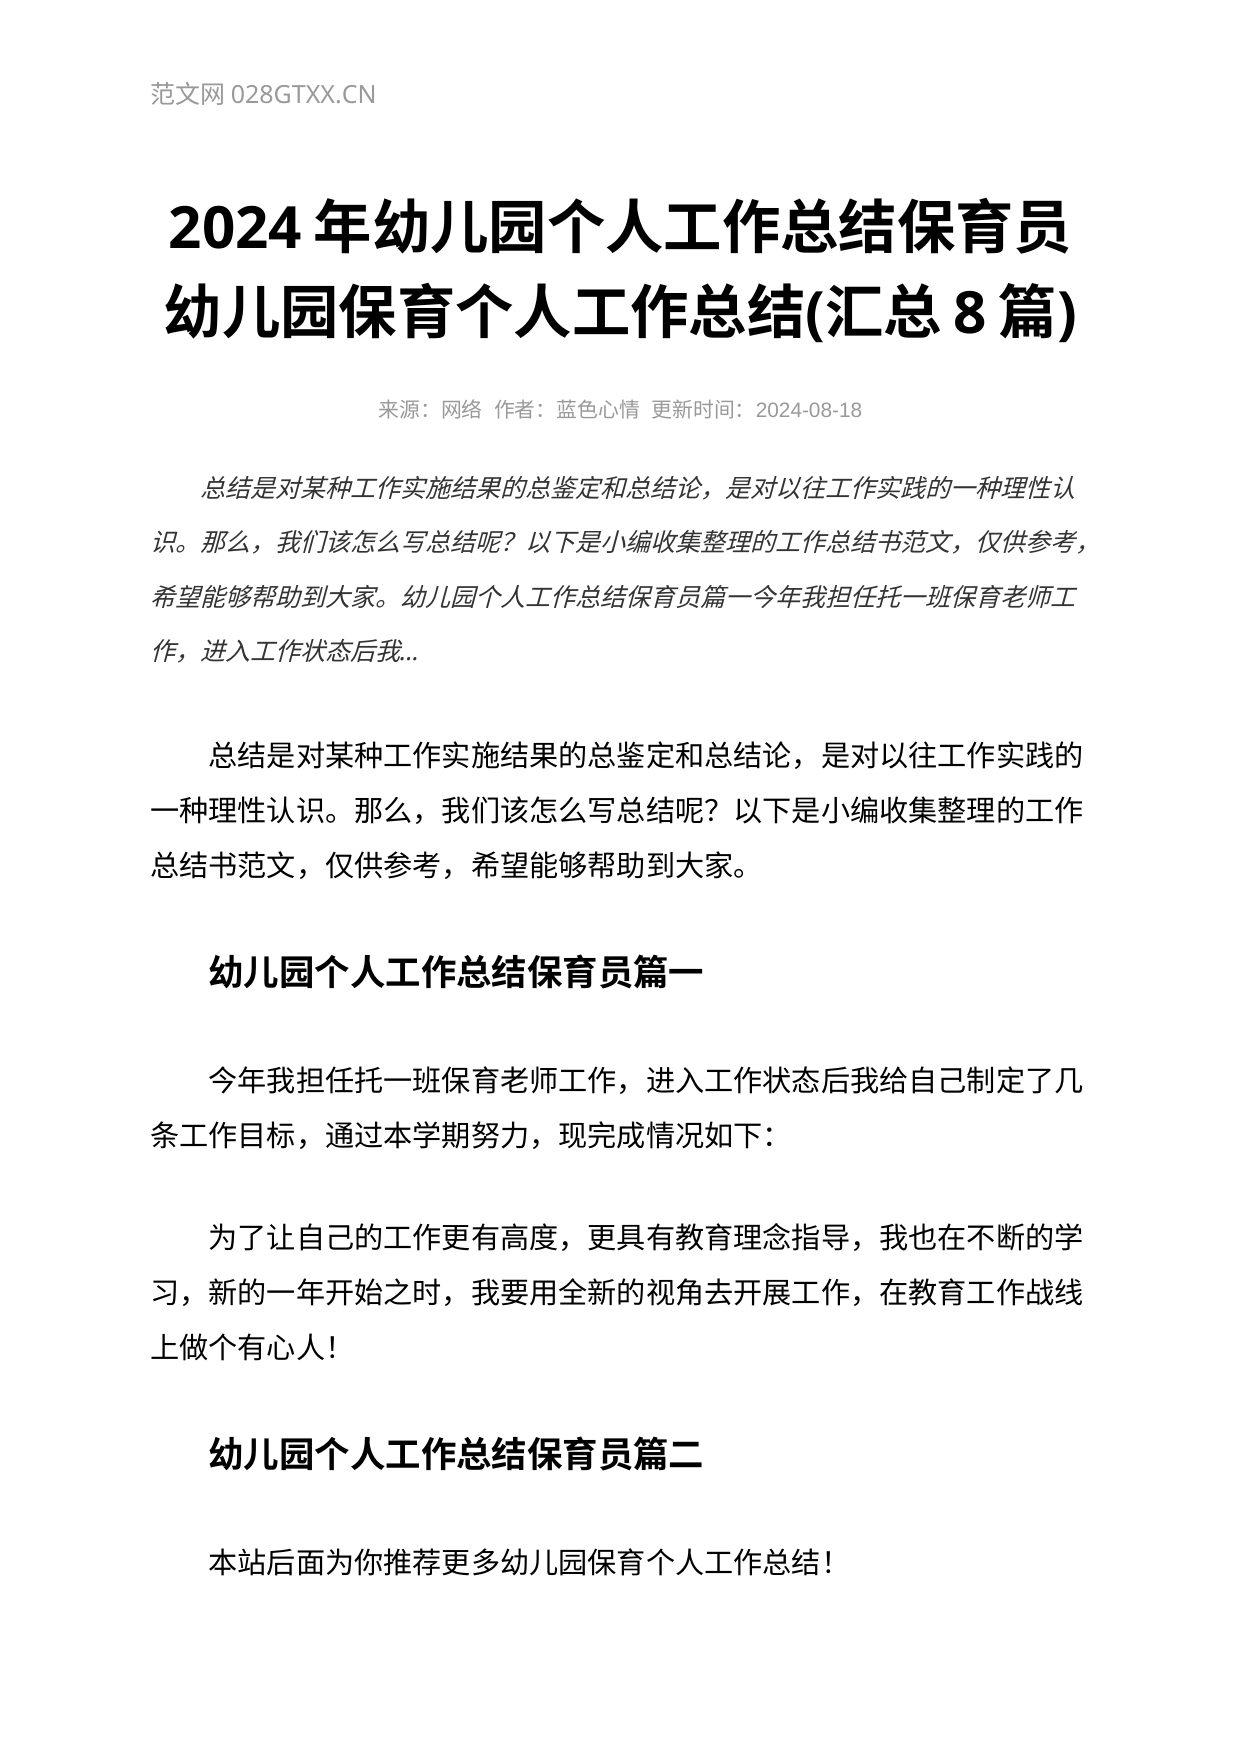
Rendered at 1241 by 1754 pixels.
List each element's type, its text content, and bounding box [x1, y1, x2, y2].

text 本站后面为你推荐更多幼儿园保育个人工作总结！ [150, 1539, 1090, 1582]
text 总结是对某种工作实施结果的总鉴定和总结论，是对以往工作实践的一种理性认识。那么，我们该怎么写总结呢？以下是小编收集整理的工作总结书范文，仅供参考，希望能够帮助到大家。幼儿园个人工作总结保育员篇一今年我担任托一班保育老师工作，进入工作状态后我... [150, 468, 1090, 668]
text 为了让自己的工作更有高度，更具有教育理念指导，我也在不断的学习，新的一年开始之时，我要用全新的视角去开展工作，在教育工作战线上做个有心人！ [150, 1214, 1090, 1367]
text 来源：网络 作者：蓝色心情 更新时间：2024-08-18 [150, 398, 1090, 422]
text 幼儿园个人工作总结保育员篇二 [150, 1426, 1090, 1477]
subtitle 2024年幼儿园个人工作总结保育员 幼儿园保育个人工作总结(汇总8篇) [150, 181, 1090, 351]
text 总结是对某种工作实施结果的总鉴定和总结论，是对以往工作实践的一种理性认识。那么，我们该怎么写总结呢？以下是小编收集整理的工作总结书范文，仅供参考，希望能够帮助到大家。 [150, 733, 1090, 885]
text 幼儿园个人工作总结保育员篇一 [150, 944, 1090, 996]
text 今年我担任托一班保育老师工作，进入工作状态后我给自己制定了几条工作目标，通过本学期努力，现完成情况如下： [150, 1058, 1090, 1155]
